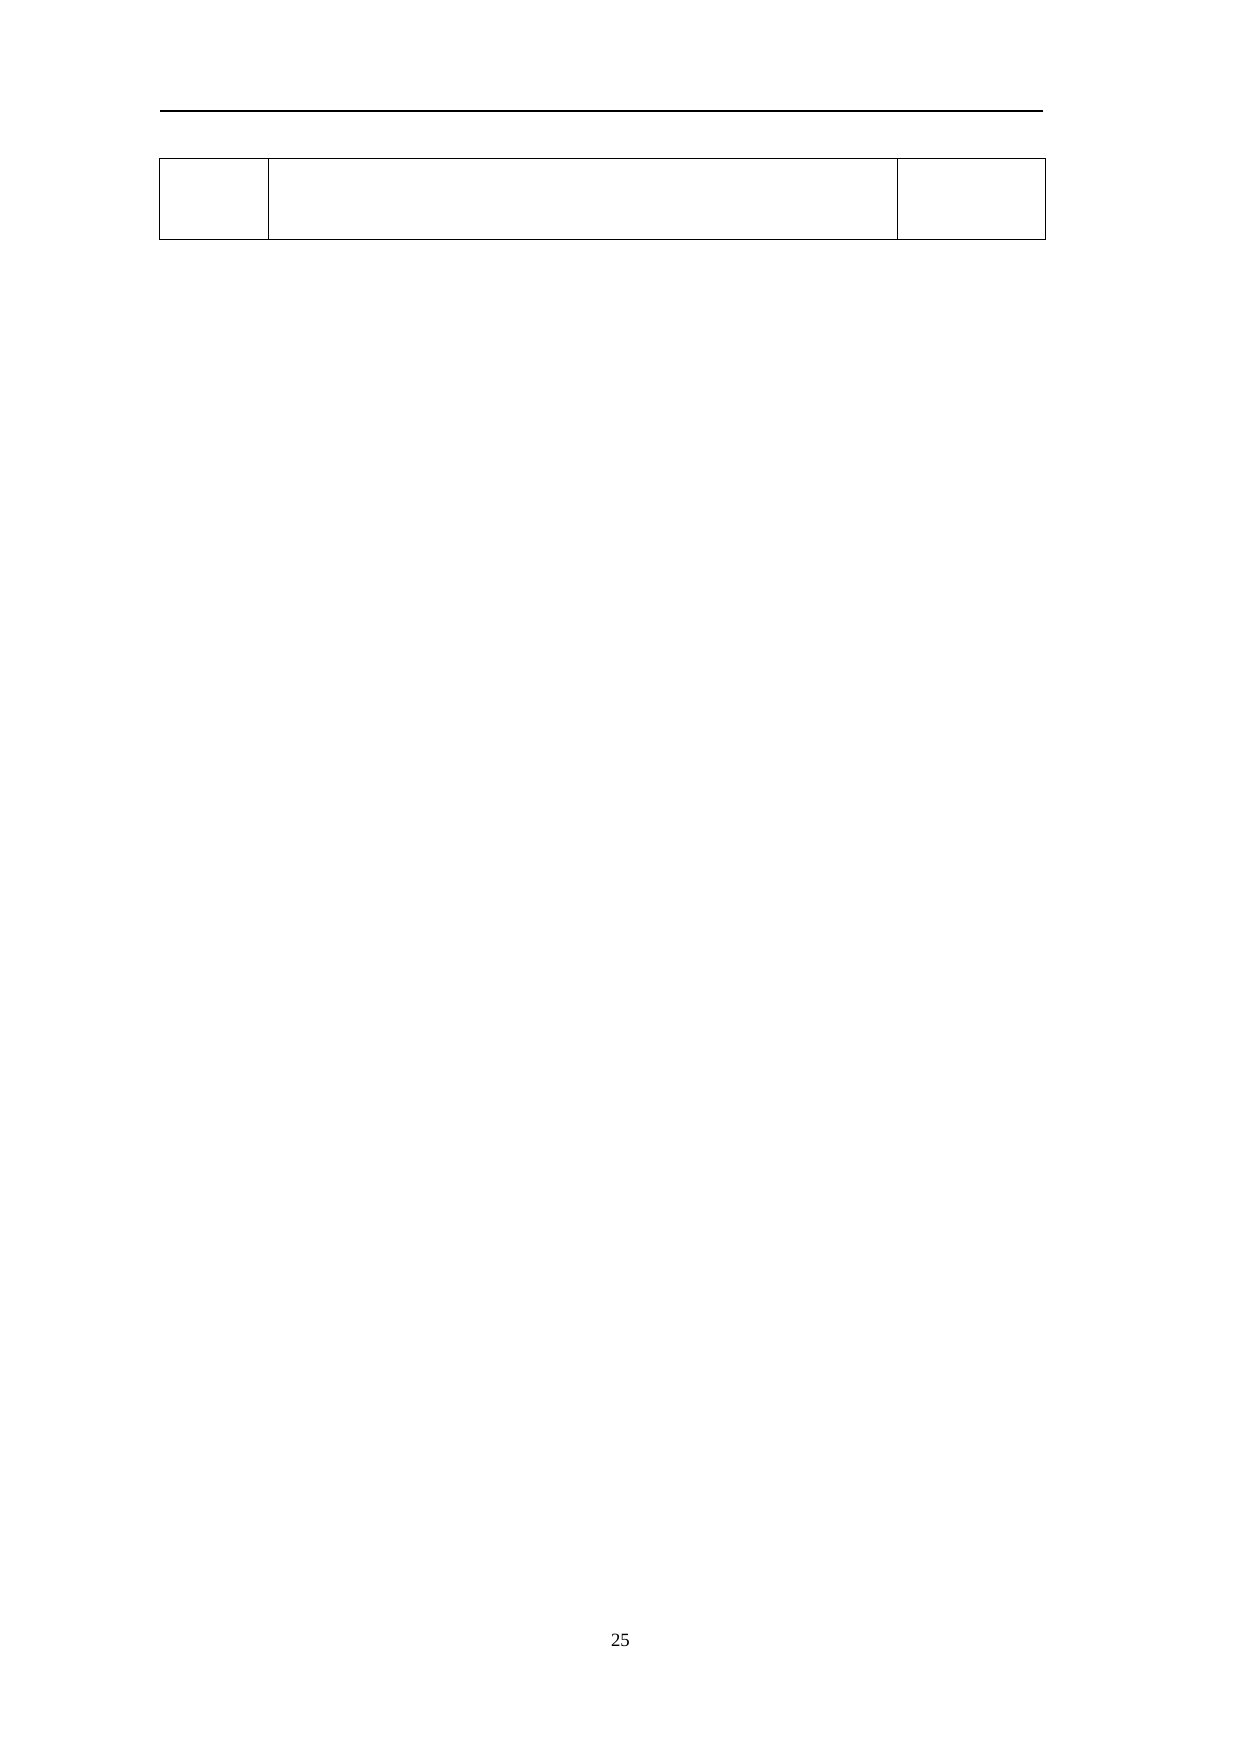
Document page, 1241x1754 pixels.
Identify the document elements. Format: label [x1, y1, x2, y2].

table_cell [898, 159, 1045, 238]
table_cell [160, 159, 268, 238]
table_cell [269, 159, 897, 238]
